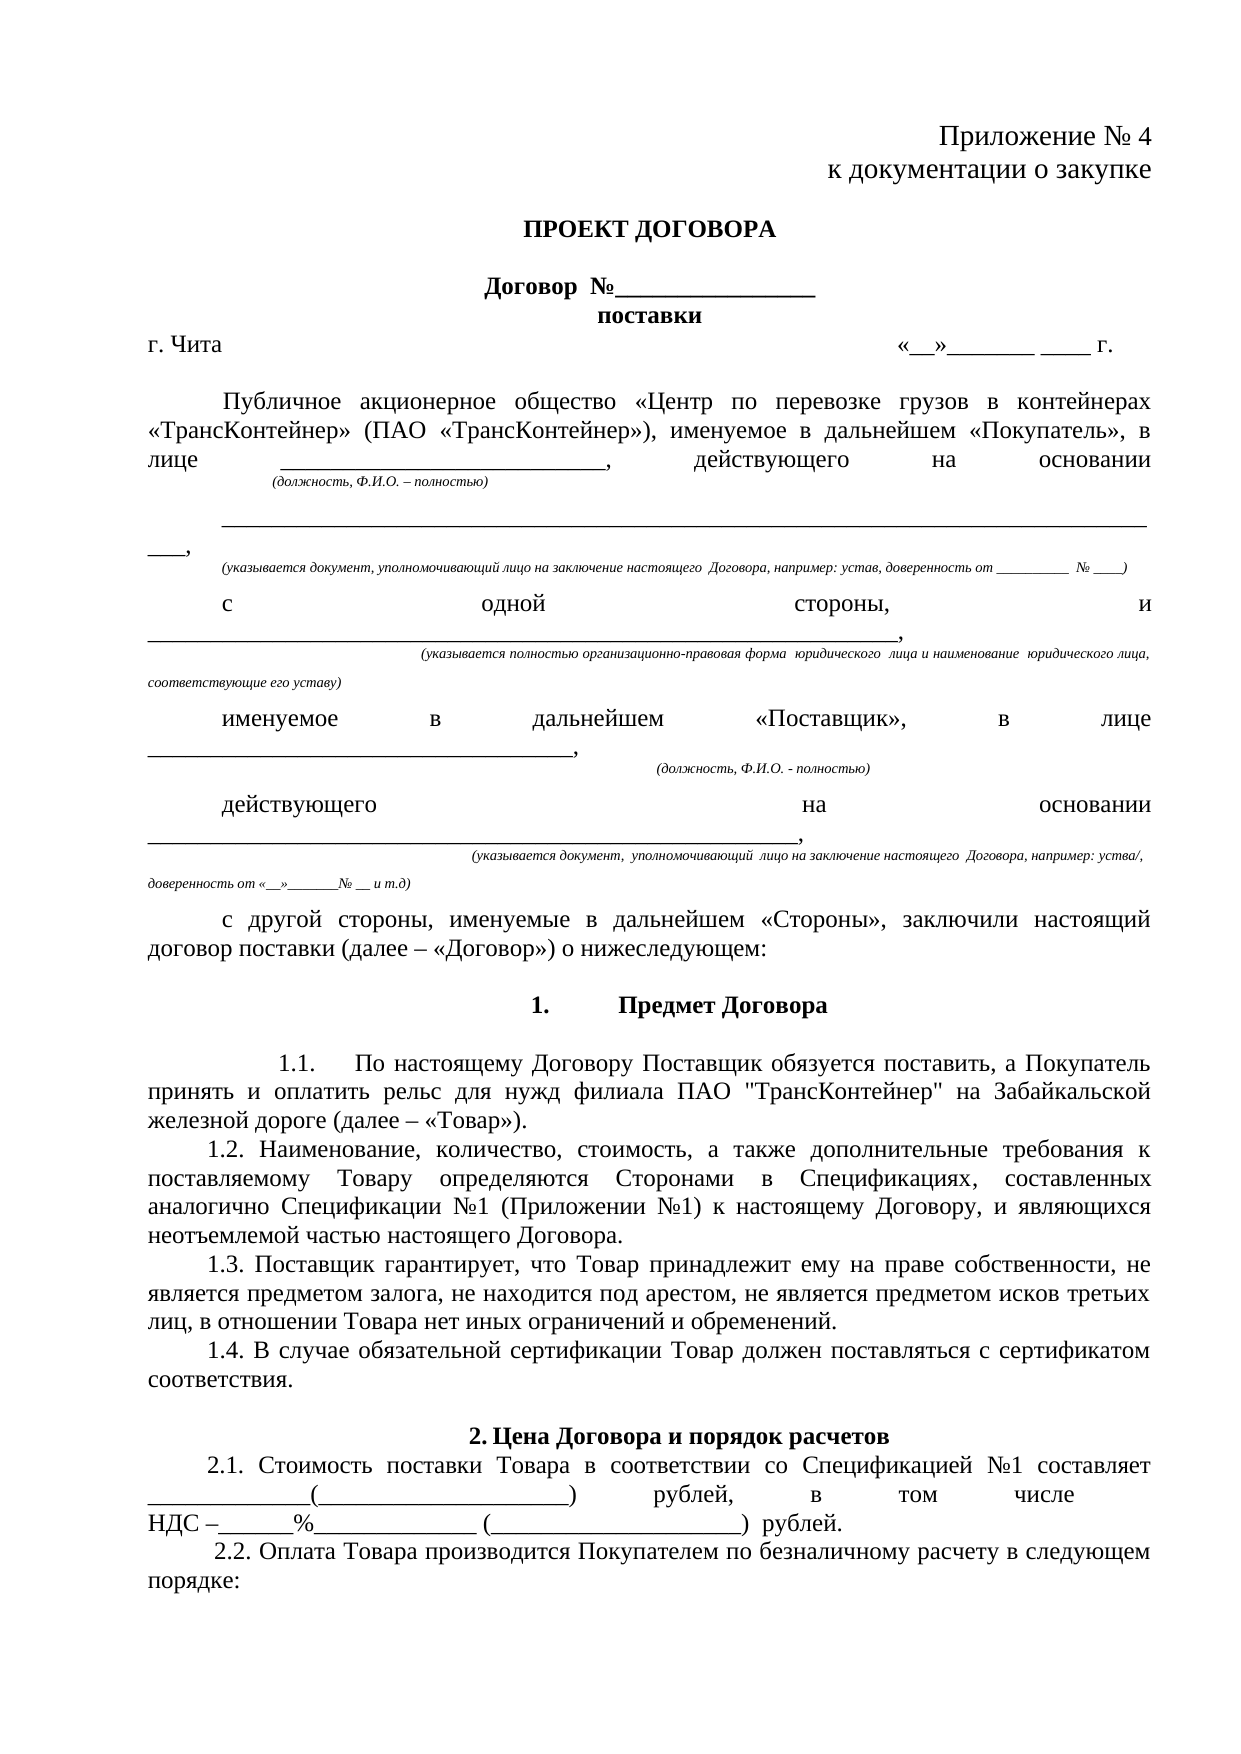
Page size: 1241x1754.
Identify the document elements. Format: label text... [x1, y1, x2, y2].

text к документации о закупке [148, 152, 1152, 185]
text 1.1. По настоящему Договору Поставщик обязуется поставить, а Покупатель принять и оплатить рельс для нужд филиала ПАО "ТрансКонтейнер" на Забайкальской железной дороге (далее – «Товар»). [148, 1048, 1152, 1134]
text Публичное акционерное общество «Центр по перевозке грузов в контейнерах «ТрансКонтейнер» (ПАО «ТрансКонтейнер»), именуемое в дальнейшем «Покупатель», в лице __________________________, действующего на основании ( (должность, Ф.И.О. – полностью) [148, 386, 1152, 501]
text с одной стороны, и ____________________________________________________________, [148, 588, 1152, 645]
text с другой стороны, именуемые в дальнейшем «Стороны», заключили настоящий договор поставки (далее – «Договор») о нижеследующем: [148, 904, 1152, 961]
text _____________________________________________________________________________, [148, 501, 1152, 559]
text (указывается документ, уполномочивающий лицо на заключение настоящего Договора, например: устав, доверенность от __________ № ____) [148, 559, 1152, 588]
text 1.4. В случае обязательной сертификации Товар должен поставляться с сертификатом соответствия. [148, 1335, 1152, 1393]
text г. Чита «__»_______ ____ г. [148, 329, 1152, 358]
text 1.2. Наименование, количество, стоимость, а также дополнительные требования к поставляемому Товару определяются Сторонами в Спецификациях, составленных аналогично Спецификации №1 (Приложении №1) к настоящему Договору, и являющихся неотъемлемой частью настоящего Договора. [148, 1134, 1152, 1249]
text Приложение № 4 [148, 118, 1152, 152]
text (должность, Ф.И.О. - полностью) [148, 760, 1152, 789]
text 2.2. Оплата Товара производится Покупателем по безналичному расчету в следующем порядке: [148, 1536, 1152, 1594]
text ПРОЕКТ ДОГОВОРА [148, 214, 1152, 243]
text (указывается полностью организационно-правовая форма юридического лица и наименование юридического лица, соответствующие его уставу) [148, 645, 1152, 703]
text именуемое в дальнейшем «Поставщик», в лице __________________________________, [148, 703, 1152, 760]
list Цена Договора и порядок расчетов [148, 1421, 1152, 1450]
text Договор №________________ [148, 271, 1152, 300]
text 2.1. Стоимость поставки Товара в соответствии со Спецификацией №1 составляет _____________(____________________) рублей, в том числе НДС –______%_____________ (____________________) рублей. [148, 1450, 1152, 1536]
list Предмет Договора [207, 990, 1152, 1019]
text 1.3. Поставщик гарантирует, что Товар принадлежит ему на праве собственности, не является предметом залога, не находится под арестом, не является предметом исков третьих лиц, в отношении Товара нет иных ограничений и обременений. [148, 1249, 1152, 1335]
text поставки [148, 300, 1152, 329]
text действующего на основании ____________________________________________________, [148, 789, 1152, 846]
text (указывается документ, уполномочивающий лицо на заключение настоящего Договора, например: уства/, доверенность от «__»_______№ __ и т.д) [148, 846, 1152, 904]
